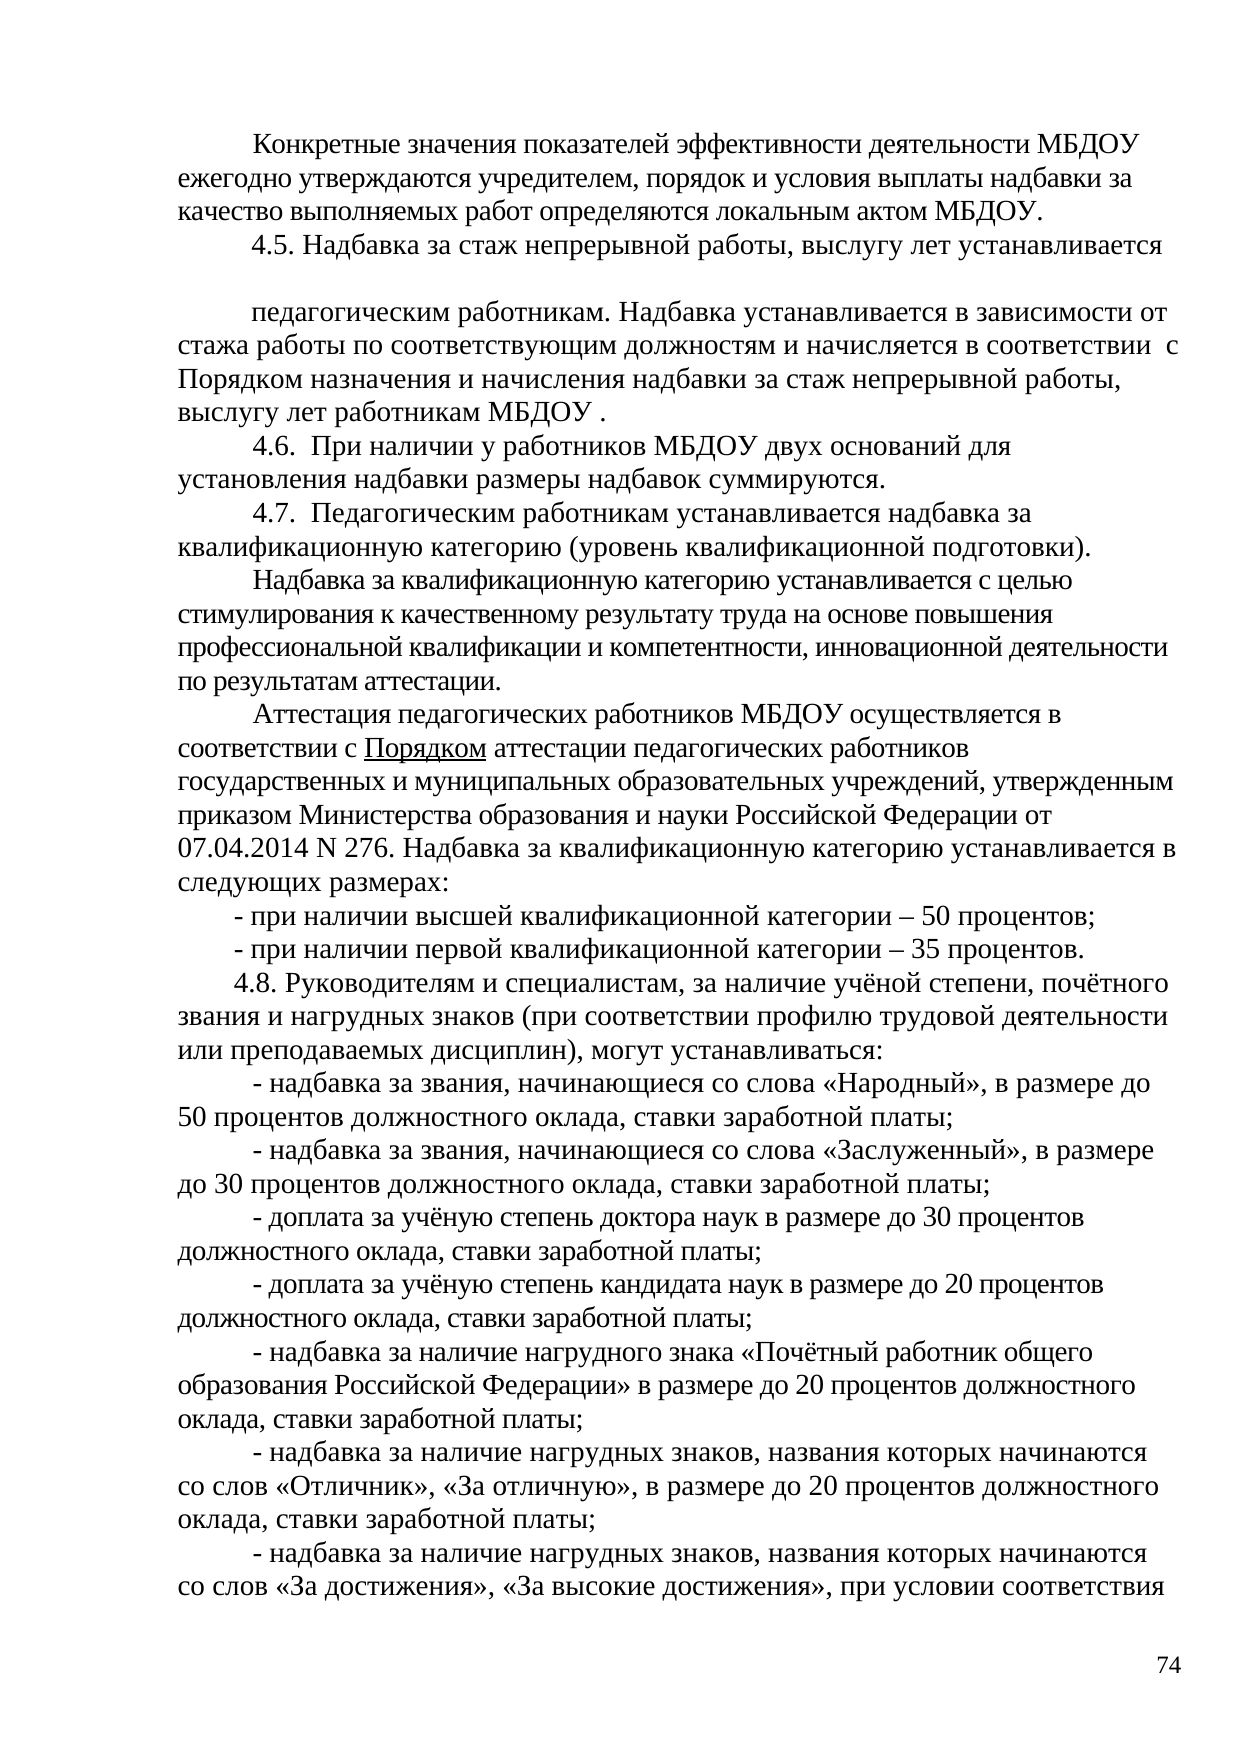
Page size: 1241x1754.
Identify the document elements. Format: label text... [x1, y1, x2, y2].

text - доплата за учёную степень доктора наук в размере до 30 процентов должностного оклада, ставки заработной платы; [177, 1199, 1181, 1267]
text Надбавка за квалификационную категорию устанавливается с целью стимулирования к качественному результату труда на основе повышения профессиональной квалификации и компетентности, инновационной деятельности по результатам аттестации. [177, 562, 1181, 696]
text - надбавка за наличие нагрудного знака «Почётный работник общего образования Российской Федерации» в размере до 20 процентов должностного оклада, ставки заработной платы; [177, 1334, 1181, 1434]
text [177, 1535, 1181, 1602]
text - надбавка за звания, начинающиеся со слова «Заслуженный», в размере до 30 процентов должностного оклада, ставки заработной платы; [177, 1132, 1181, 1199]
text 4.7. Педагогическим работникам устанавливается надбавка за квалификационную категорию (уровень квалификационной подготовки). [177, 495, 1181, 562]
text 4.5. Надбавка за стаж непрерывной работы, выслугу лет устанавливается [177, 227, 1181, 260]
text педагогическим работникам. Надбавка устанавливается в зависимости от стажа работы по соответствующим должностям и начисляется в соответствии с Порядком назначения и начисления надбавки за стаж непрерывной работы, выслугу лет работникам МБДОУ . [177, 294, 1181, 428]
text - при наличии высшей квалификационной категории – 50 процентов; [177, 898, 1181, 931]
text - надбавка за звания, начинающиеся со слова «Народный», в размере до 50 процентов должностного оклада, ставки заработной платы; [177, 1065, 1181, 1132]
text Конкретные значения показателей эффективности деятельности МБДОУ ежегодно утверждаются учредителем, порядок и условия выплаты надбавки за качество выполняемых работ определяются локальным актом МБДОУ. [177, 126, 1181, 227]
text Аттестация педагогических работников МБДОУ осуществляется в соответствии с Порядком аттестации педагогических работников государственных и муниципальных образовательных учреждений, утвержденным приказом Министерства образования и науки Российской Федерации от 07.04.2014 N 276. Надбавка за квалификационную категорию устанавливается в следующих размерах: [177, 696, 1181, 898]
text - при наличии первой квалификационной категории – 35 процентов. [177, 931, 1181, 965]
text - надбавка за наличие нагрудных знаков, названия которых начинаются со слов «Отличник», «За отличную», в размере до 20 процентов должностного оклада, ставки заработной платы; [177, 1434, 1181, 1535]
text 4.8. Руководителям и специалистам, за наличие учёной степени, почётного звания и нагрудных знаков (при соответствии профилю трудовой деятельности или преподаваемых дисциплин), могут устанавливаться: [177, 965, 1181, 1065]
text 4.6. При наличии у работников МБДОУ двух оснований для установления надбавки размеры надбавок суммируются. [177, 428, 1181, 495]
text - доплата за учёную степень кандидата наук в размере до 20 процентов должностного оклада, ставки заработной платы; [177, 1267, 1181, 1334]
